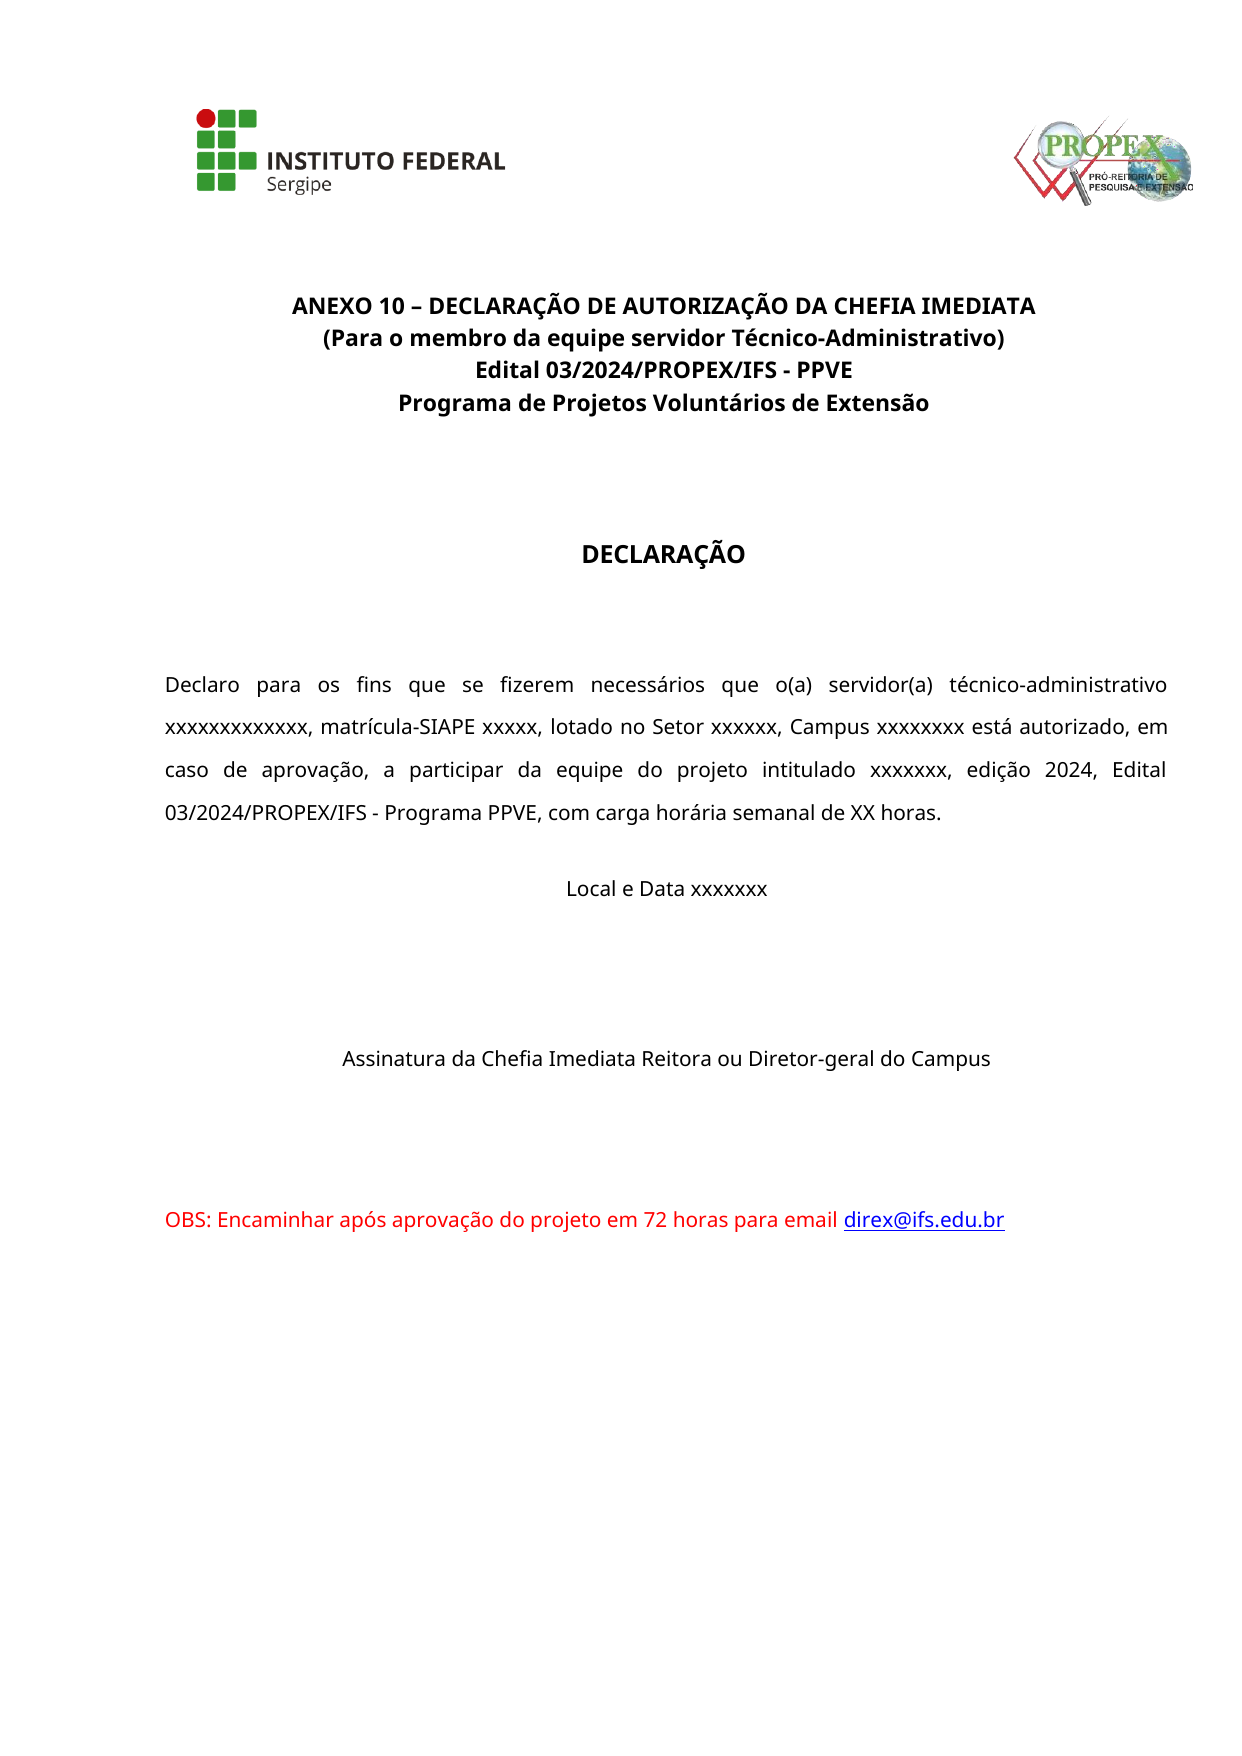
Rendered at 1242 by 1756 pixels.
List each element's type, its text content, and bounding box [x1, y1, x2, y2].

text Declaro para os fins que se fizerem necessários que o(a) servidor(a) técnico-administrativo xxxxxxxxxxxxx, matrícula-SIAPE xxxxx, lotado no Setor xxxxxx, Campus xxxxxxxx está autorizado, em caso de aprovação, a participar da equipe do projeto intitulado xxxxxxx, edição 2024, Edital 03/2024/PROPEX/IFS - Programa PPVE, com carga horária semanal de XX horas. [164, 670, 1169, 826]
text OBS: Encaminhar após aprovação do projeto em 72 horas para email direx@ifs.edu.br [164, 1206, 1169, 1234]
text ANEXO 10 – DECLARAÇÃO DE AUTORIZAÇÃO DA CHEFIA IMEDIATA [164, 289, 1163, 321]
picture [1013, 115, 1193, 206]
text DECLARAÇÃO [164, 536, 1162, 570]
picture [196, 109, 506, 195]
text Assinatura da Chefia Imediata Reitora ou Diretor-geral do Campus [164, 1044, 1169, 1073]
text (Para o membro da equipe servidor Técnico-Administrativo) [164, 322, 1163, 353]
text Edital 03/2024/PROPEX/IFS - PPVE [164, 354, 1163, 385]
text Local e Data xxxxxxx [164, 874, 1169, 903]
text Programa de Projetos Voluntários de Extensão [164, 386, 1163, 418]
